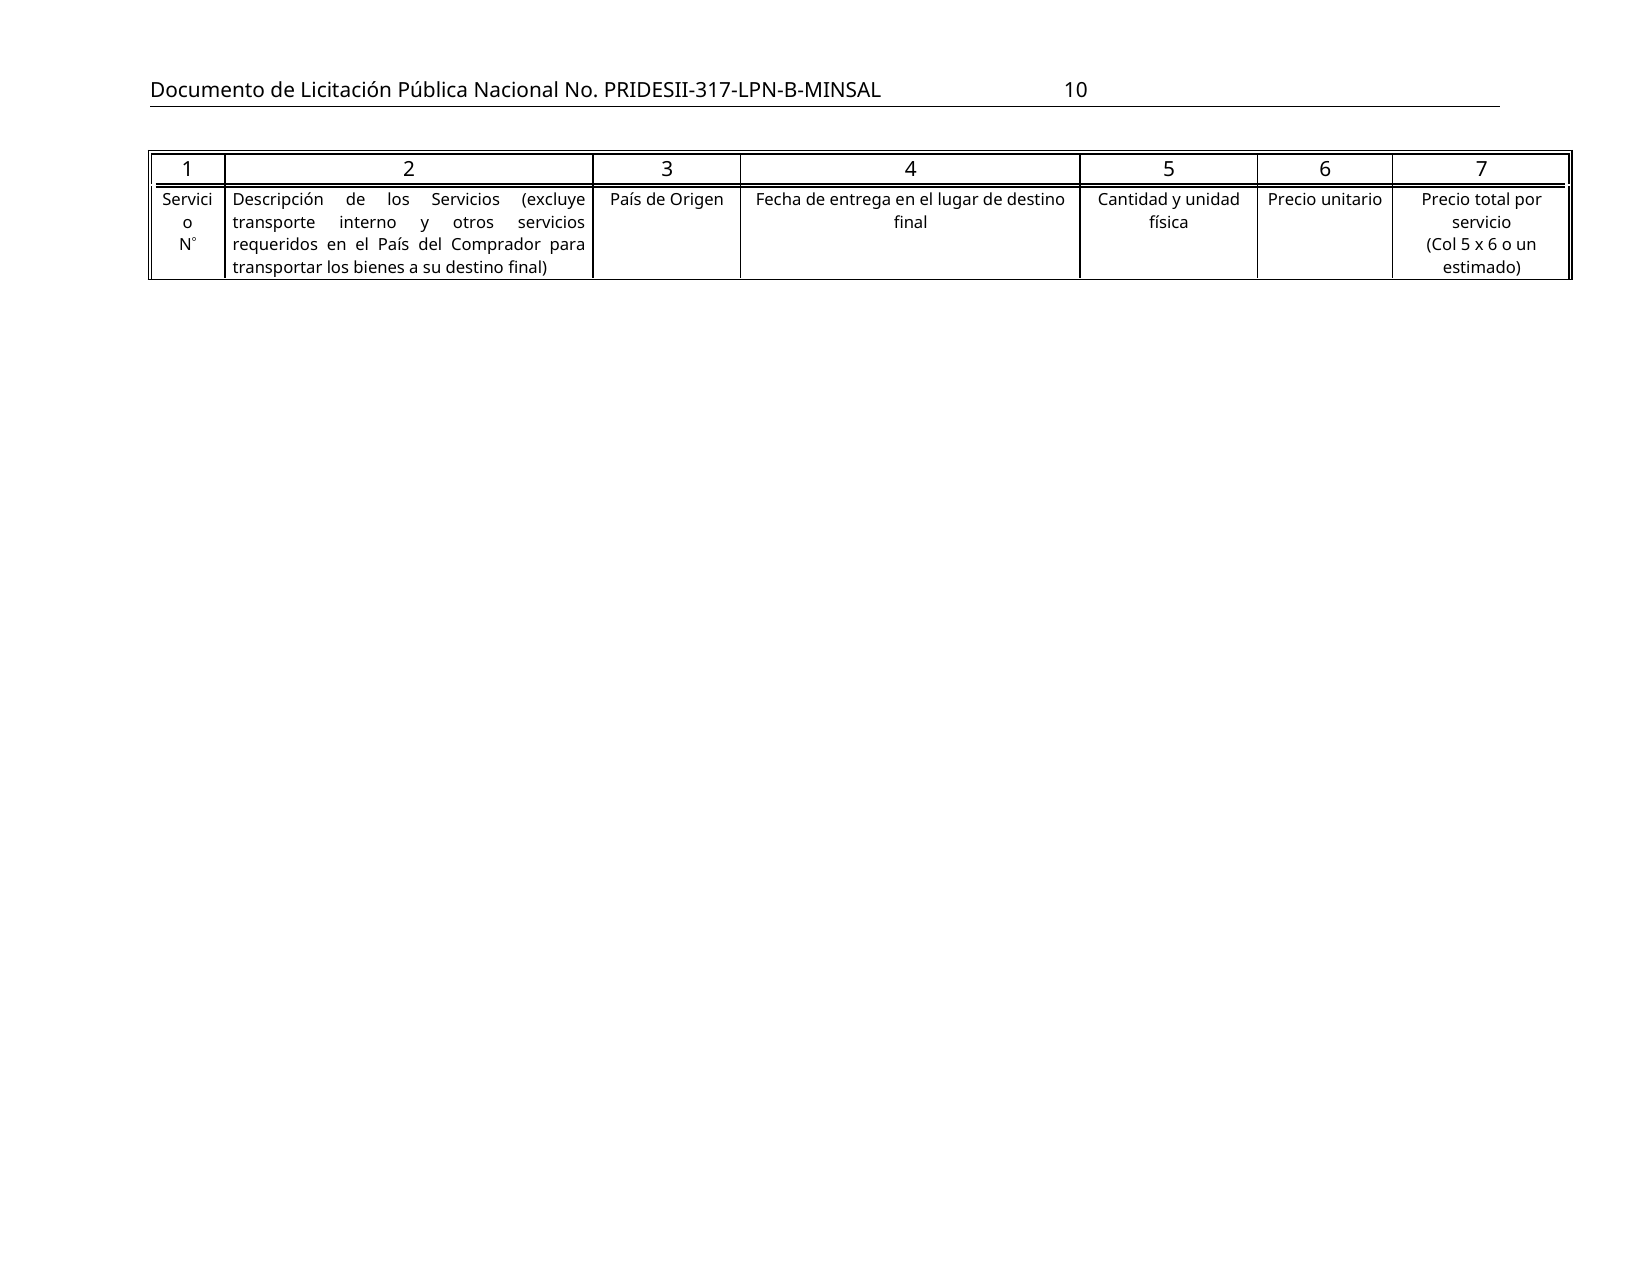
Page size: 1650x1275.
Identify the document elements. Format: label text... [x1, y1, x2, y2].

table_cell 2 [226, 155, 592, 183]
table_cell 7 [1393, 155, 1568, 183]
table_cell País de Origen [594, 188, 740, 278]
table_cell Fecha de entrega en el lugar de destino final [741, 188, 1079, 278]
table_cell Precio total por servicio (Col 5 x 6 o un estimado) [1393, 183, 1571, 278]
table_cell Descripción de los Servicios (excluye transporte interno y otros servicios requeridos en el País del Comprador para transportar los bienes a su destino final) [226, 188, 592, 278]
table_cell Servicio N [150, 183, 224, 278]
table_cell 1 [152, 155, 224, 183]
table_cell Cantidad y unidad física [1081, 188, 1257, 278]
table_cell 3 [594, 155, 740, 183]
table_cell 6 [1258, 155, 1392, 183]
table_cell 5 [1081, 155, 1257, 183]
table_cell Precio unitario [1258, 188, 1392, 278]
table_cell 4 [741, 155, 1079, 183]
